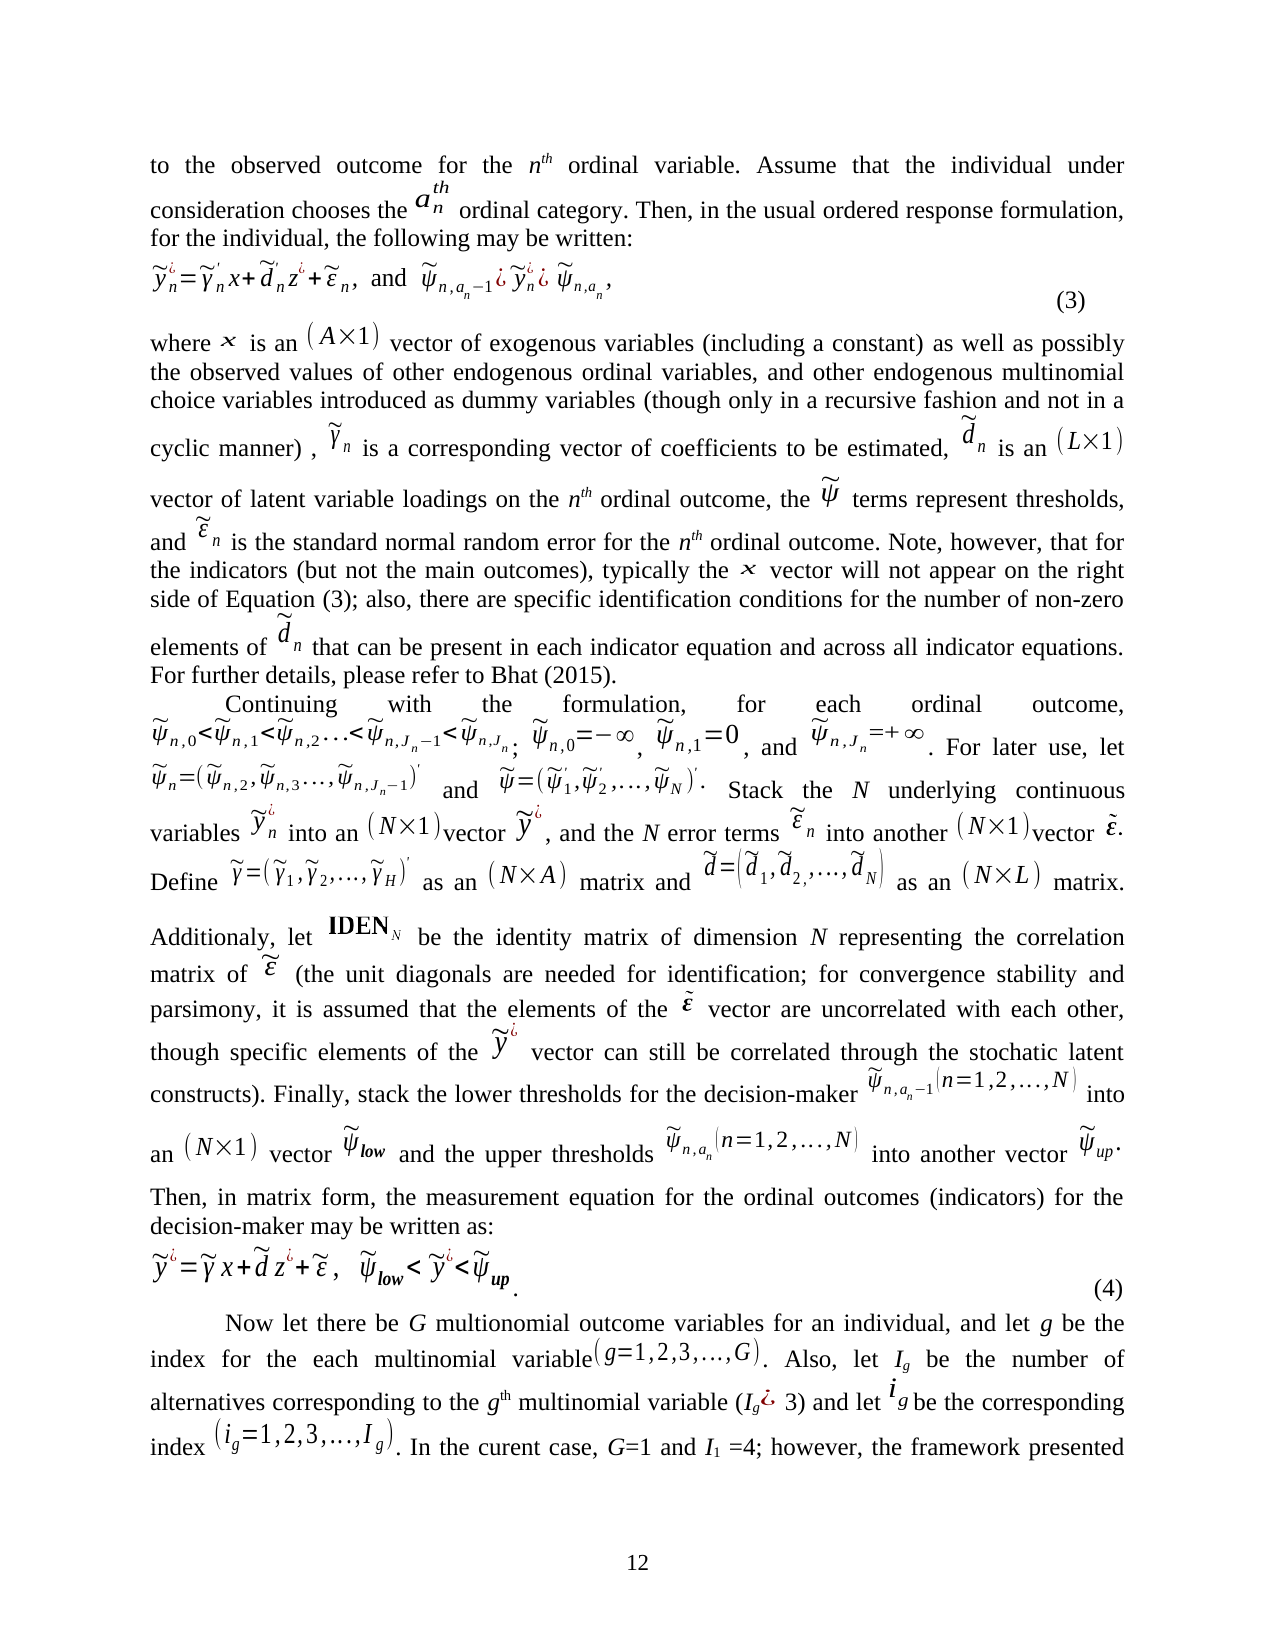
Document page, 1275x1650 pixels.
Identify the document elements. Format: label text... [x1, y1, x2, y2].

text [150, 150, 1125, 252]
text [150, 1308, 1125, 1461]
text Continuing with the formulation, for each ordinal outcome, ; , , and . For later use, let and Stack the N underlying continuous variables into an vector , and the N error terms into another vector Define as an matrix and as an matrix. Additionaly, let be the identity matrix of dimension N representing the correlation matrix of (the unit diagonals are needed for identification; for convergence stability and parsimony, it is assumed that the elements of the vector are uncorrelated with each other, though specific elements of the vector can still be correlated through the stochatic latent constructs). Finally, stack the lower thresholds for the decision-maker into an vector and the upper thresholds into another vector Then, in matrix form, the measurement equation for the ordinal outcomes (indicators) for the decision-maker may be written as: [150, 689, 1125, 1240]
text . (4) [150, 1246, 1125, 1301]
text where is an vector of exogenous variables (including a constant) as well as possibly the observed values of other endogenous ordinal variables, and other endogenous multinomial choice variables introduced as dummy variables (though only in a recursive fashion and not in a cyclic manner) , is a corresponding vector of coefficients to be estimated, is an vector of latent variable loadings on the nth ordinal outcome, the terms represent thresholds, and is the standard normal random error for the nth ordinal outcome. Note, however, that for the indicators (but not the main outcomes), typically the vector will not appear on the right side of Equation (3); also, there are specific identification conditions for the number of non-zero elements of that can be present in each indicator equation and across all indicator equations. For further details, please refer to Bhat (2015). [150, 320, 1125, 689]
text (3) [150, 258, 1125, 314]
